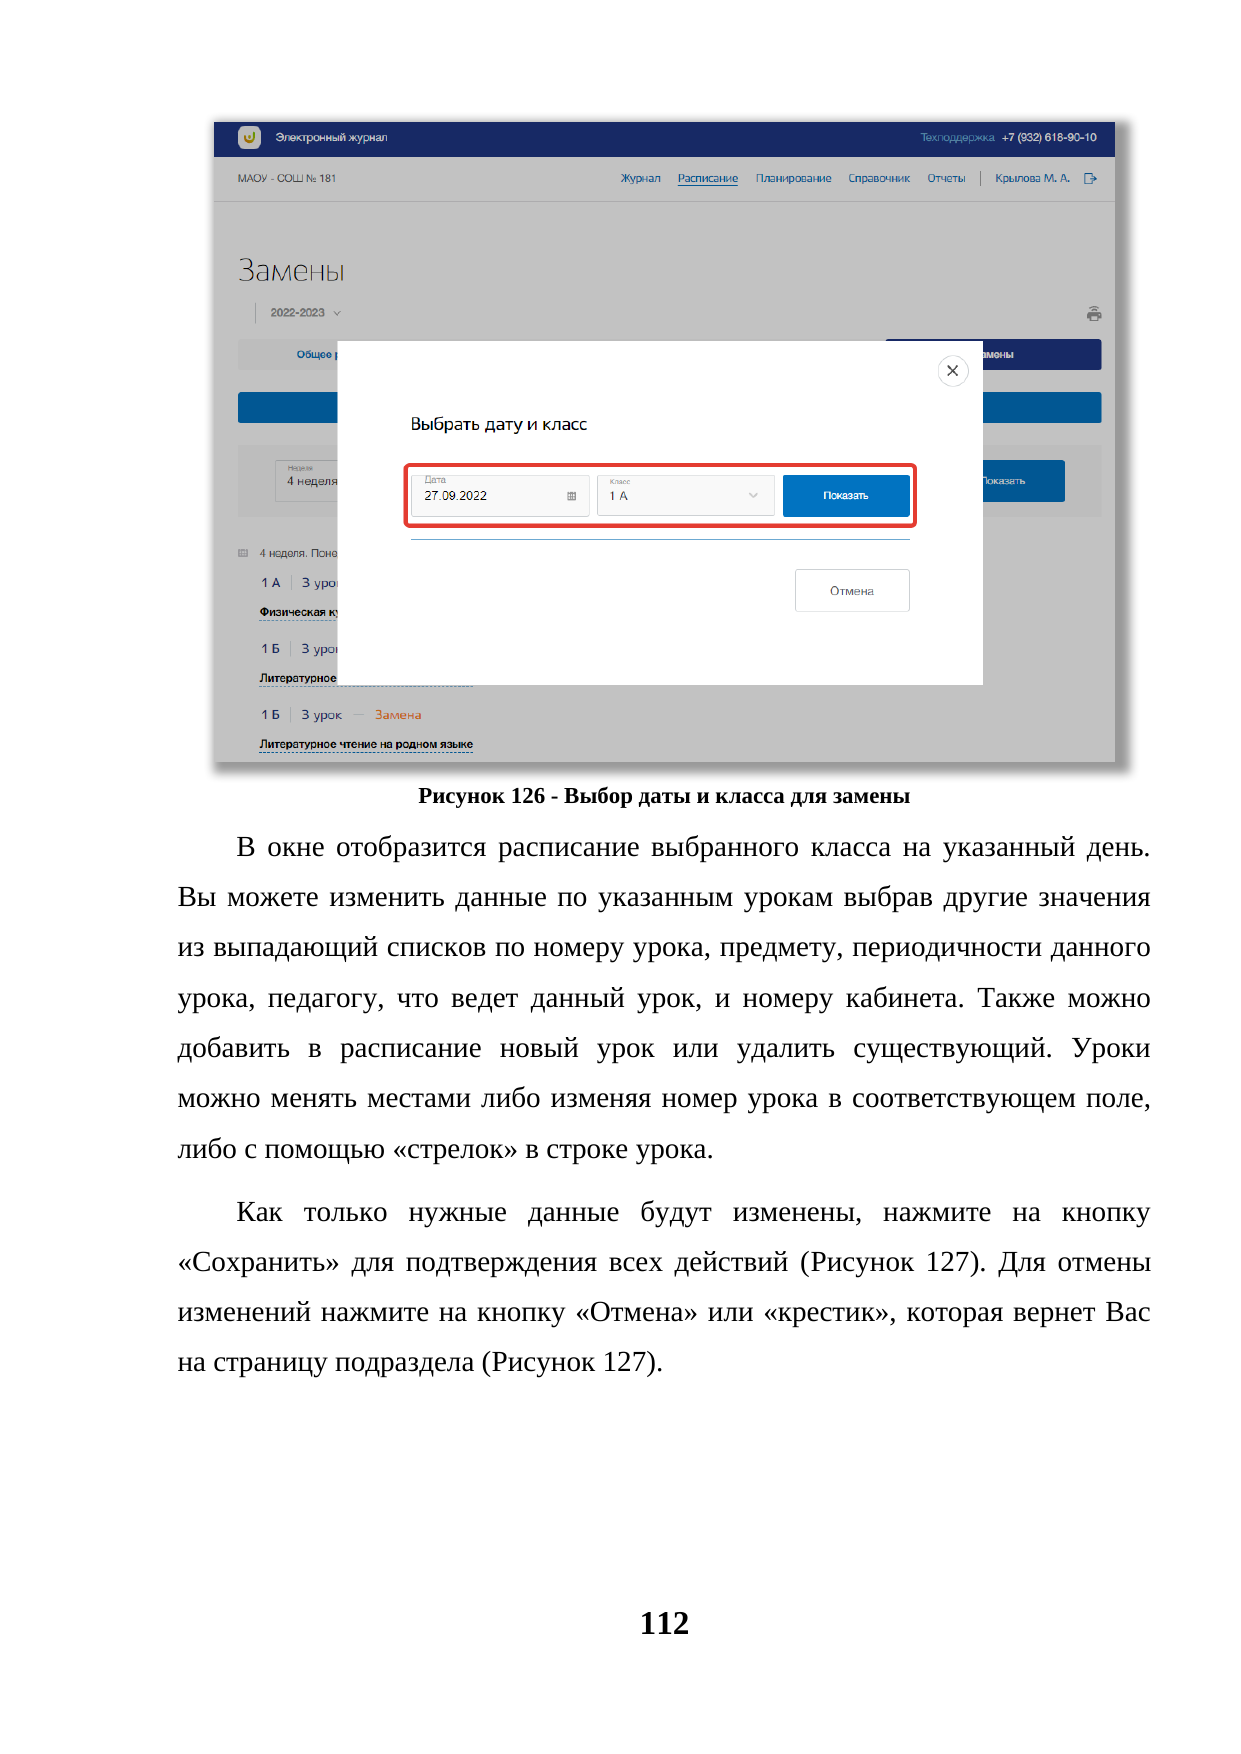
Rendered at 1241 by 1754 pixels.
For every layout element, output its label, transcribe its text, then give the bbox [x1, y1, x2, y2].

text Как только нужные данные будут изменены, нажмите на кнопку «Сохранить» для подтверждения всех действий (Рисунок 127). Для отмены изменений нажмите на кнопку «Отмена» или «крестик», которая вернет Вас на страницу подраздела (Рисунок 127). [177, 1194, 1152, 1378]
text Рисунок 126 - Выбор даты и класса для замены [177, 782, 1152, 808]
text В окне отобразится расписание выбранного класса на указанный день. Вы можете изменить данные по указанным урокам выбрав другие значения из выпадающий списков по номеру урока, предмету, периодичности данного урока, педагогу, что ведет данный урок, и номеру кабинета. Также можно добавить в расписание новый урок или удалить существующий. Уроки можно менять местами либо изменяя номер урока в соответствующем поле, либо с помощью «стрелок» в строке урока. [177, 829, 1152, 1164]
picture [214, 122, 1115, 762]
